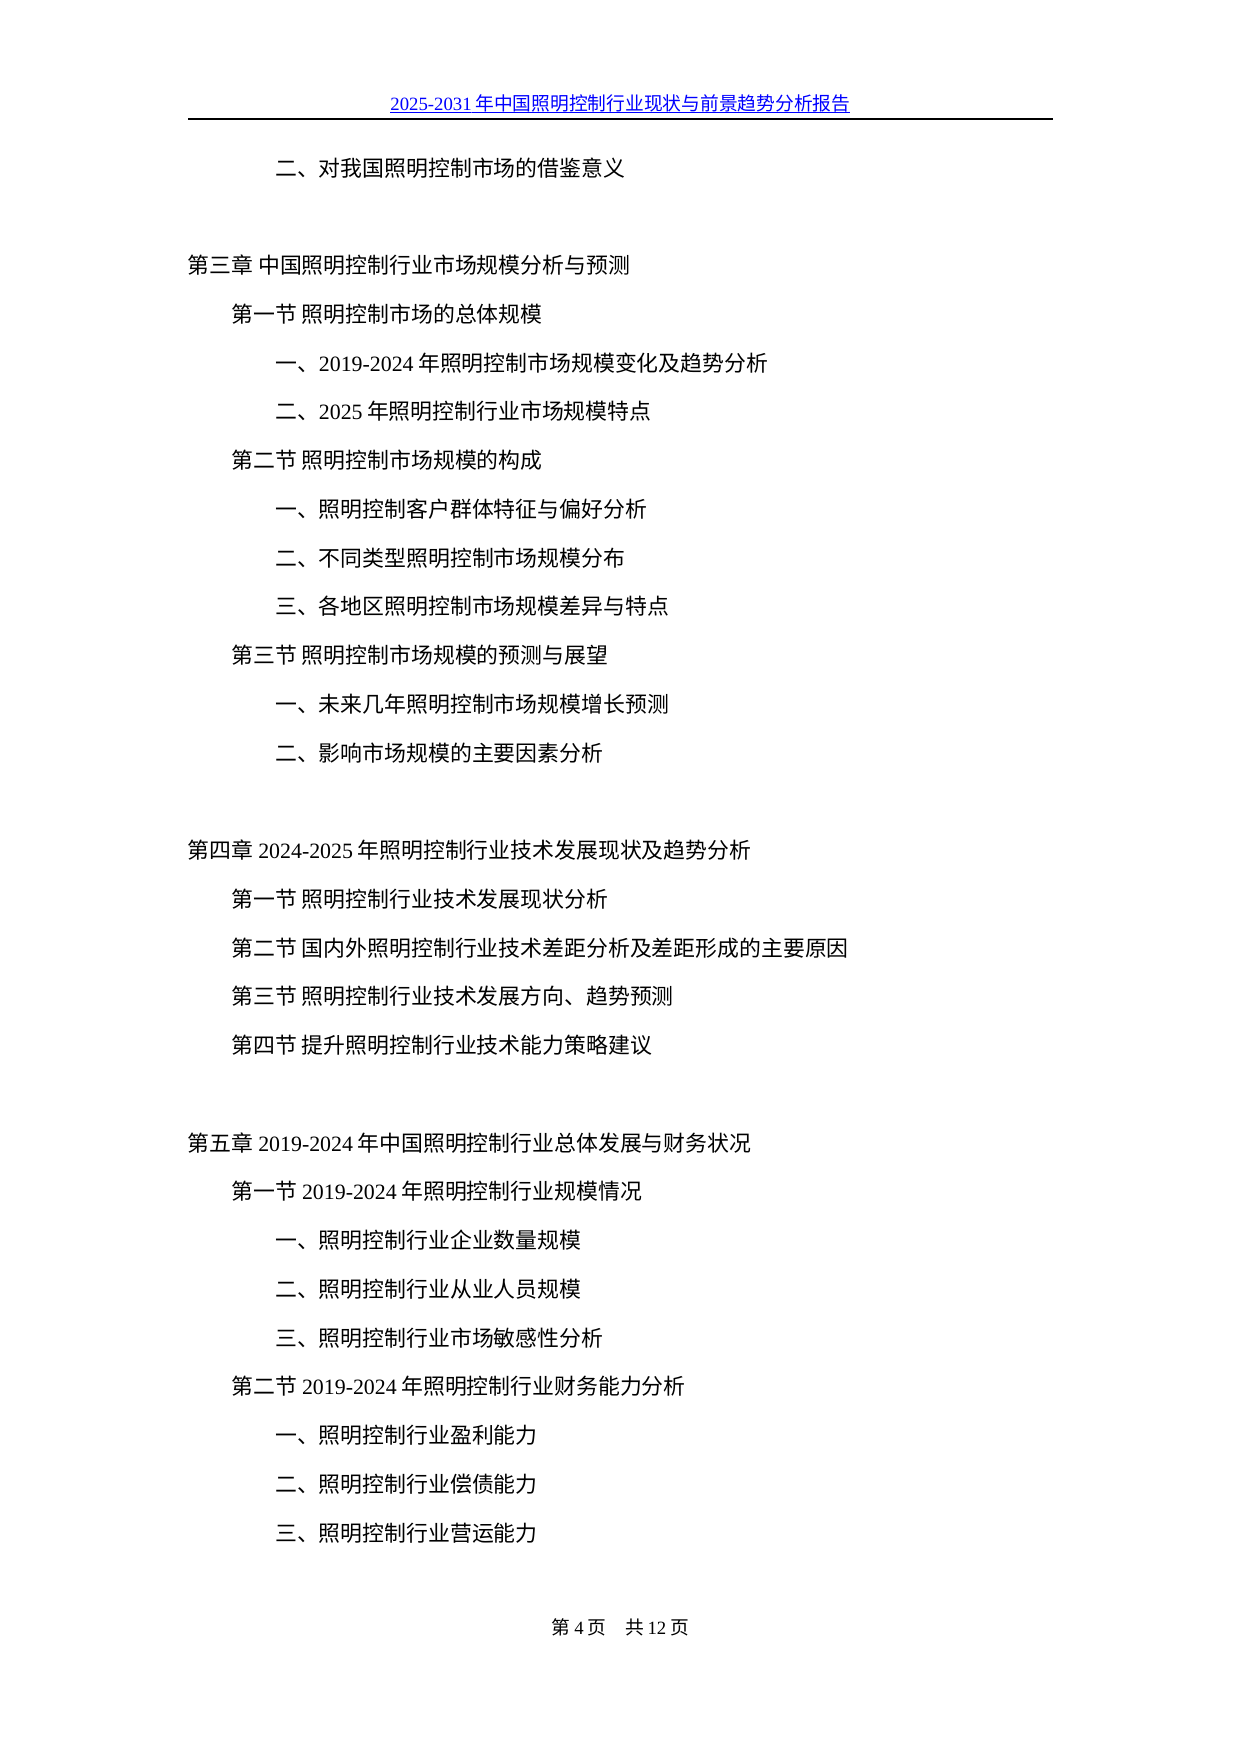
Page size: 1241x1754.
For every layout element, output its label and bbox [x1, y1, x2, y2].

text [187, 150, 1053, 1548]
